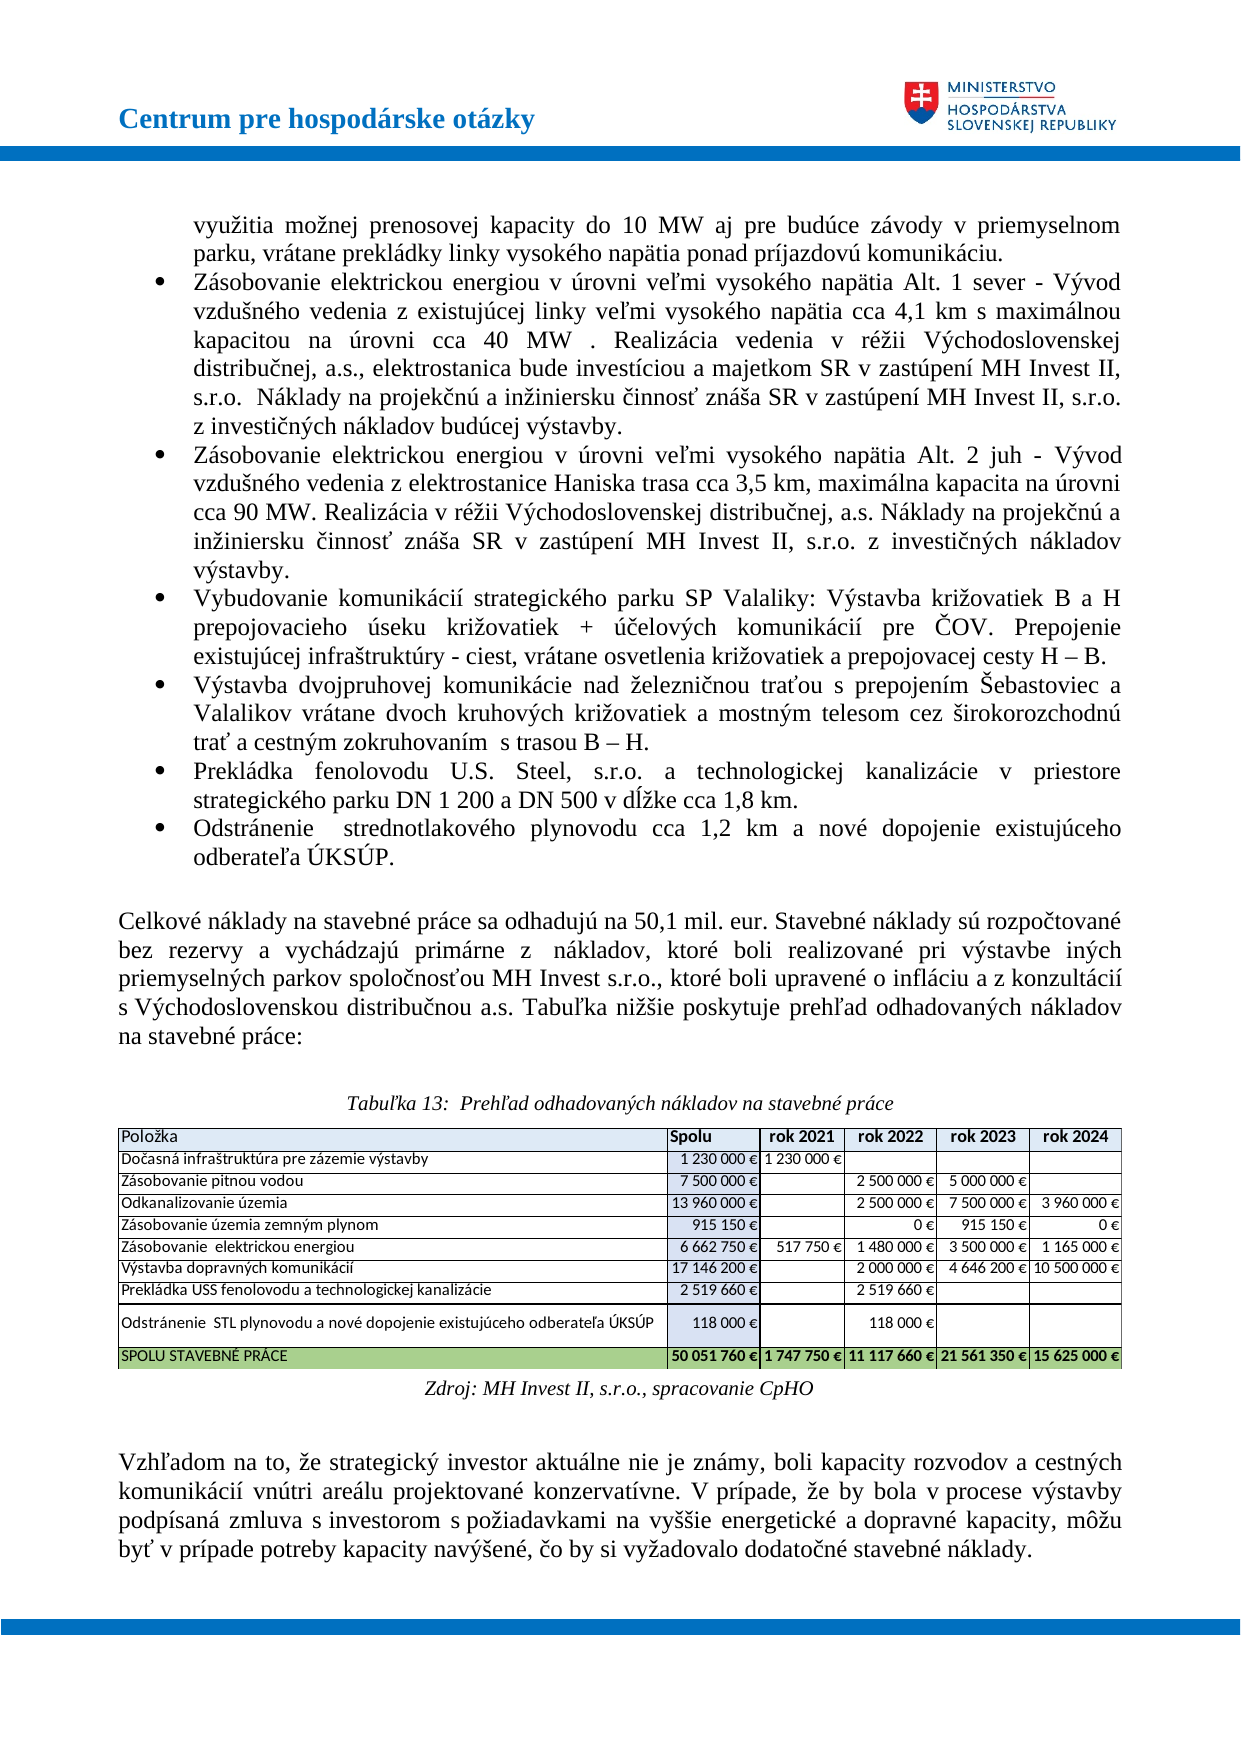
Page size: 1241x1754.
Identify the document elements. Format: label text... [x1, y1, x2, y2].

text Tabuľka 13: Prehľad odhadovaných nákladov na stavebné práce [118, 1091, 1122, 1115]
list Zásobovanie elektrickou energiou v úrovni veľmi vysokého napätia Alt. 1 sever - Vývod vzdušného vedenia z existujúcej linky veľmi vysokého napätia cca 4,1 km s maximálnou kapacitou na úrovni cca 40 MW . Realizácia vedenia v réžii Východoslovenskej distribučnej, a.s., elektrostanica bude investíciou a majetkom SR v zastúpení MH Invest II, s.r.o. Náklady na projekčnú a inžiniersku činnosť znáša SR v zastúpení MH Invest II, s.r.o. z investičných nákladov budúcej výstavby. [156, 267, 1122, 440]
text Celkové náklady na stavebné práce sa odhadujú na 50,1 mil. eur. Stavebné náklady sú rozpočtované bez rezervy a vychádzajú primárne z nákladov, ktoré boli realizované pri výstavbe iných priemyselných parkov spoločnosťou MH Invest s.r.o., ktoré boli upravené o infláciu a z konzultácií s Východoslovenskou distribučnou a.s. Tabuľka nižšie poskytuje prehľad odhadovaných nákladov na stavebné práce: [118, 906, 1122, 1050]
list Odstránenie strednotlakového plynovodu cca 1,2 km a nové dopojenie existujúceho odberateľa ÚKSÚP. [156, 813, 1122, 871]
list Výstavba dvojpruhovej komunikácie nad železničnou traťou s prepojením Šebastoviec a Valalikov vrátane dvoch kruhových križovatiek a mostným telesom cez širokorozchodnú trať a cestným zokruhovaním s trasou B – H. [156, 670, 1122, 756]
text Vzhľadom na to, že strategický investor aktuálne nie je známy, boli kapacity rozvodov a cestných komunikácií vnútri areálu projektované konzervatívne. V prípade, že by bola v procese výstavby podpísaná zmluva s investorom s požiadavkami na vyššie energetické a dopravné kapacity, môžu byť v prípade potreby kapacity navýšené, čo by si vyžadovalo dodatočné stavebné náklady. [118, 1447, 1122, 1562]
text Zdroj: MH Invest II, s.r.o., spracovanie CpHO [118, 1376, 1122, 1400]
picture [904, 81, 1117, 134]
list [156, 210, 1122, 267]
list Vybudovanie komunikácií strategického parku SP Valaliky: Výstavba križovatiek B a H prepojovacieho úseku križovatiek + účelových komunikácií pre ČOV. Prepojenie existujúcej infraštruktúry - ciest, vrátane osvetlenia križovatiek a prepojovacej cesty H – B. [156, 583, 1122, 670]
list Prekládka fenolovodu U.S. Steel, s.r.o. a technologickej kanalizácie v priestore strategického parku DN 1 200 a DN 500 v dĺžke cca 1,8 km. [156, 756, 1122, 813]
list Zásobovanie elektrickou energiou v úrovni veľmi vysokého napätia Alt. 2 juh - Vývod vzdušného vedenia z elektrostanice Haniska trasa cca 3,5 km, maximálna kapacita na úrovni cca 90 MW. Realizácia v réžii Východoslovenskej distribučnej, a.s. Náklady na projekčnú a inžiniersku činnosť znáša SR v zastúpení MH Invest II, s.r.o. z investičných nákladov výstavby. [156, 440, 1122, 583]
